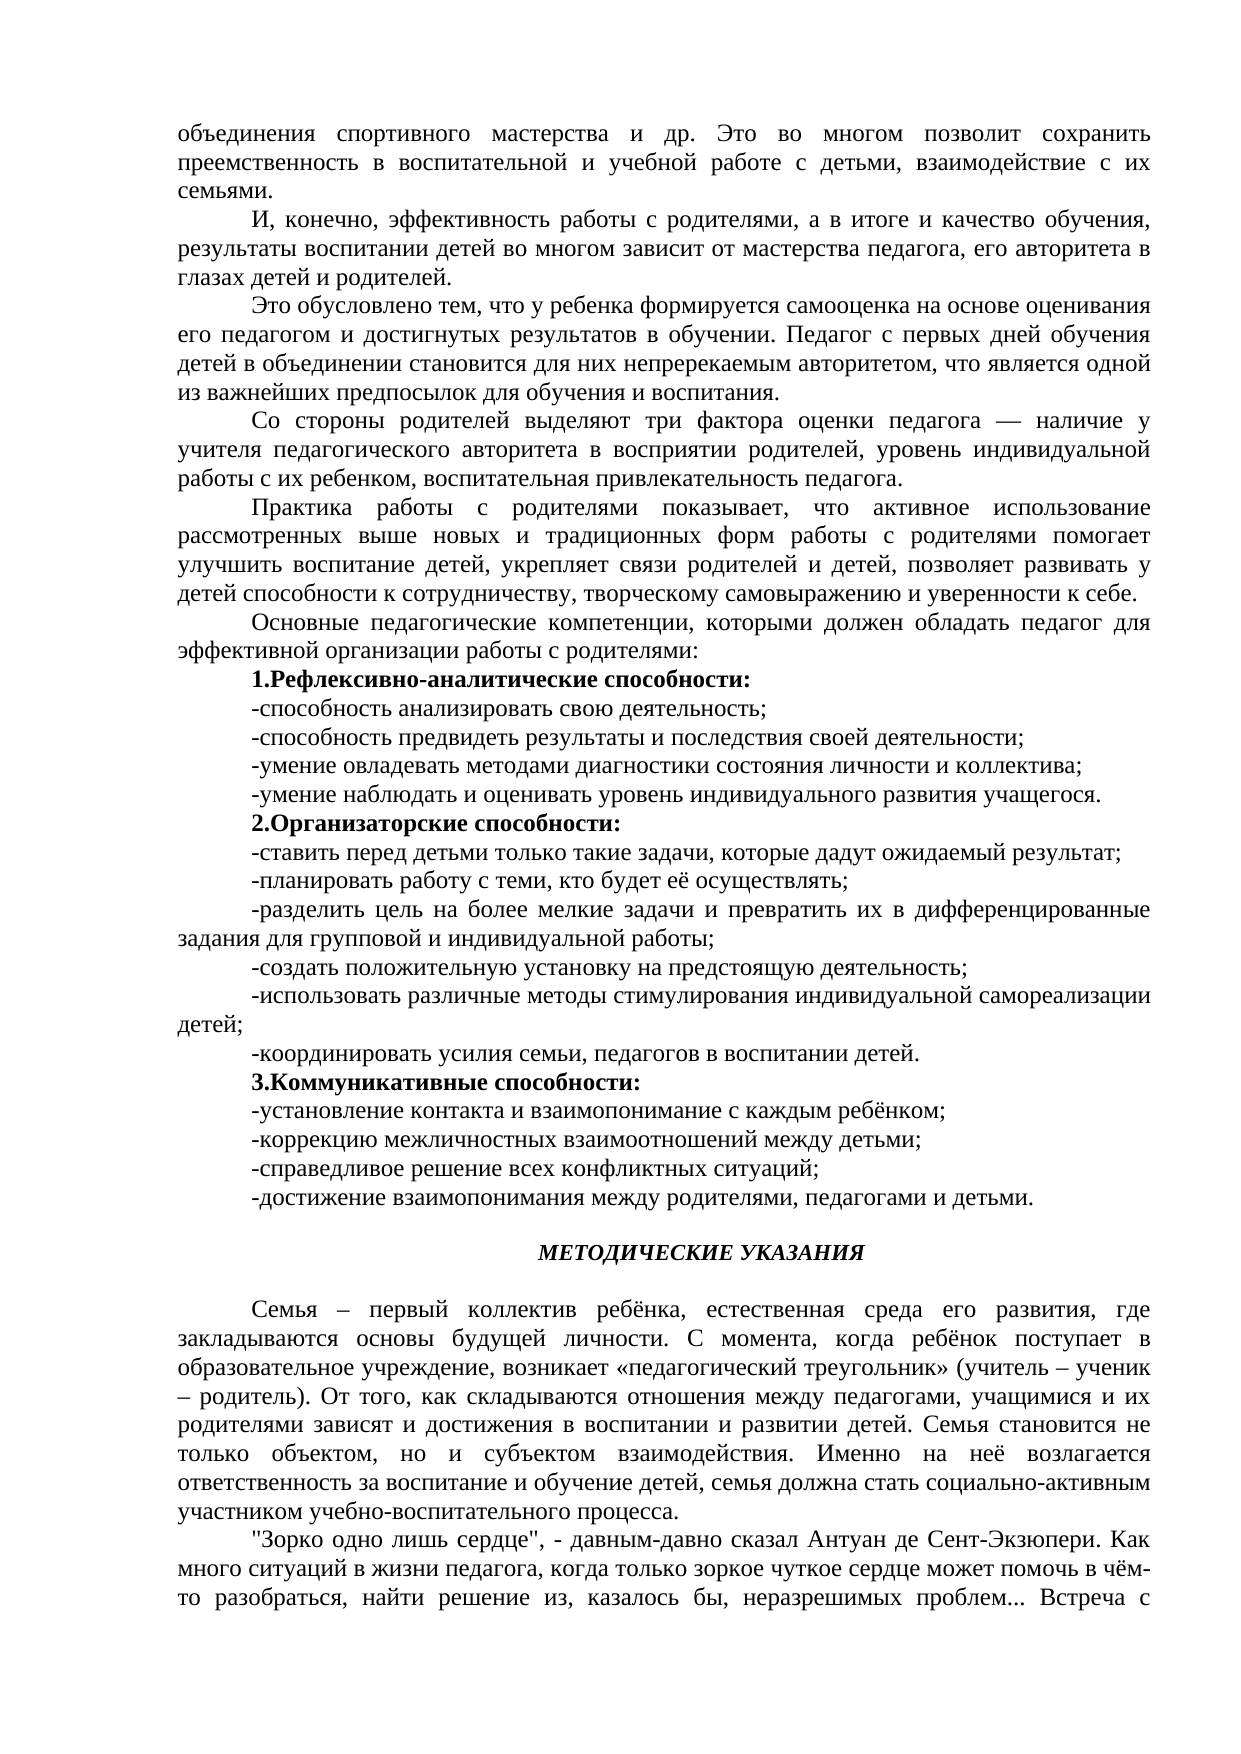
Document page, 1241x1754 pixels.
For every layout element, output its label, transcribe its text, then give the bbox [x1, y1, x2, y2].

text Основные педагогические компетенции, которыми должен обладать педагог для эффективной организации работы с родителями: [177, 607, 1152, 664]
text -ставить перед детьми только такие задачи, которые дадут ожидаемый результат; [177, 837, 1152, 866]
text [177, 118, 1152, 204]
text -разделить цель на более мелкие задачи и превратить их в дифференцированные задания для групповой и индивидуальной работы; [177, 894, 1152, 952]
text -создать положительную установку на предстоящую деятельность; [177, 952, 1152, 981]
text -способность предвидеть результаты и последствия своей деятельности; [177, 722, 1152, 751]
text -справедливое решение всех конфликтных ситуаций; [177, 1153, 1152, 1182]
text И, конечно, эффективность работы с родителями, а в итоге и качество обучения, результаты воспитании детей во многом зависит от мастерства педагога, его авторитета в глазах детей и родителей. [177, 204, 1152, 291]
text Семья – первый коллектив ребёнка, естественная среда его развития, где закладываются основы будущей личности. С момента, когда ребёнок поступает в образовательное учреждение, возникает «педагогический треугольник» (учитель – ученик – родитель). От того, как складываются отношения между педагогами, учащимися и их родителями зависят и достижения в воспитании и развитии детей. Семья становится не только объектом, но и субъектом взаимодействия. Именно на неё возлагается ответственность за воспитание и обучение детей, семья должна стать социально-активным участником учебно-воспитательного процесса. [177, 1294, 1152, 1524]
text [177, 1524, 1152, 1611]
text -коррекцию межличностных взаимоотношений между детьми; [177, 1124, 1152, 1153]
text -достижение взаимопонимания между родителями, педагогами и детьми. [177, 1182, 1152, 1211]
text 2.Организаторские способности: [177, 808, 1152, 837]
text -использовать различные методы стимулирования индивидуальной самореализации детей; [177, 981, 1152, 1038]
text МЕТОДИЧЕСКИЕ УКАЗАНИЯ [177, 1239, 1152, 1266]
text -установление контакта и взаимопонимание с каждым ребёнком; [177, 1096, 1152, 1124]
text 1.Рефлексивно-аналитические способности: [177, 664, 1152, 693]
text Это обусловлено тем, что у ребенка формируется самооценка на основе оценивания его педагогом и достигнутых результатов в обучении. Педагог с первых дней обучения детей в объединении становится для них непререкаемым авторитетом, что является одной из важнейших предпосылок для обучения и воспитания. [177, 291, 1152, 406]
text -планировать работу с теми, кто будет её осуществлять; [177, 866, 1152, 894]
text -умение овладевать методами диагностики состояния личности и коллектива; [177, 751, 1152, 779]
text Со стороны родителей выделяют три фактора оценки педагога — наличие у учителя педагогического авторитета в восприятии родителей, уровень индивидуальной работы с их ребенком, воспитательная привлекательность педагога. [177, 406, 1152, 492]
text -координировать усилия семьи, педагогов в воспитании детей. [177, 1038, 1152, 1067]
text -умение наблюдать и оценивать уровень индивидуального развития учащегося. [177, 779, 1152, 808]
text Практика работы с родителями показывает, что активное использование рассмотренных выше новых и традиционных форм работы с родителями помогает улучшить воспитание детей, укрепляет связи родителей и детей, позволяет развивать у детей способности к сотрудничеству, творческому самовыражению и уверенности к себе. [177, 492, 1152, 607]
text 3.Коммуникативные способности: [177, 1067, 1152, 1096]
text -способность анализировать свою деятельность; [177, 693, 1152, 722]
